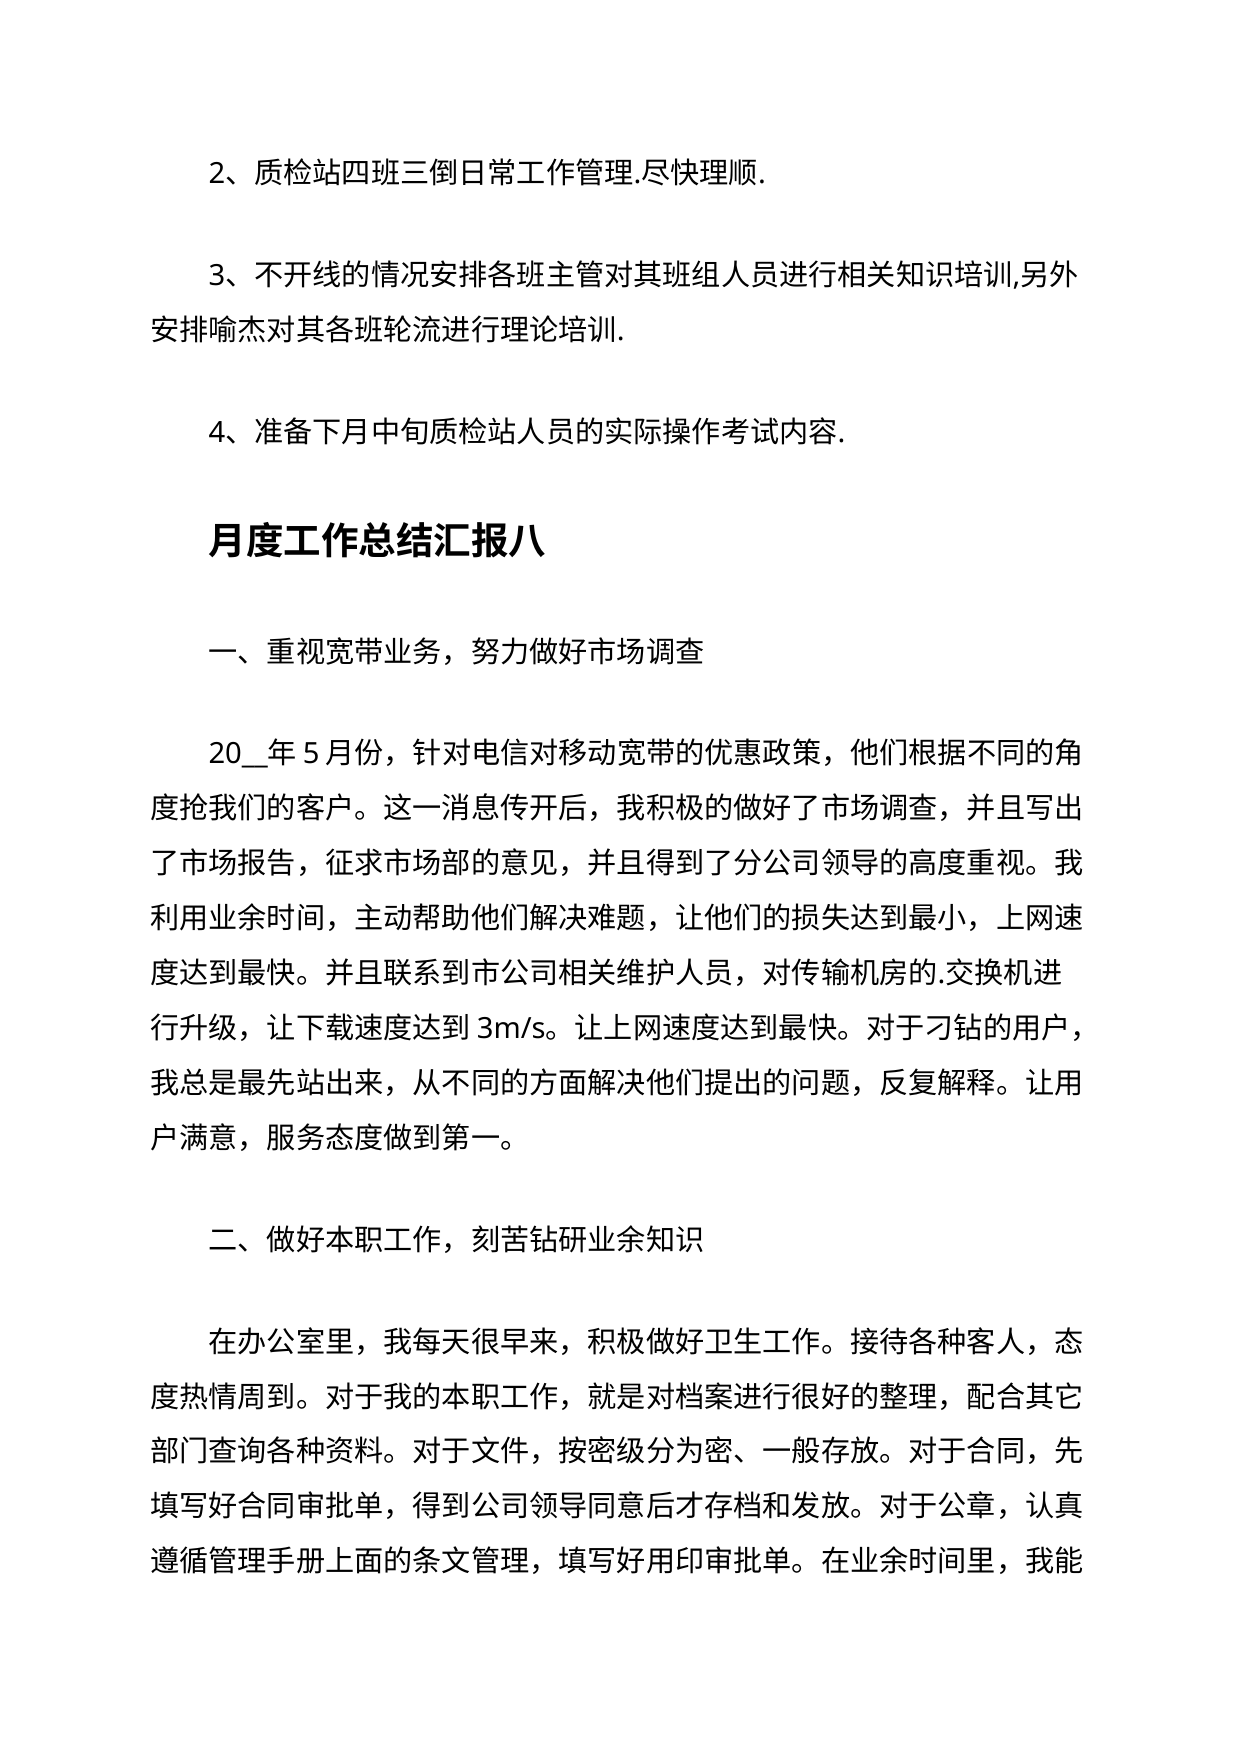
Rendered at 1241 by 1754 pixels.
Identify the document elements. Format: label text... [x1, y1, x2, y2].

text 3、不开线的情况安排各班主管对其班组人员进行相关知识培训,另外安排喻杰对其各班轮流进行理论培训. [150, 252, 1090, 349]
text 20__年5月份，针对电信对移动宽带的优惠政策，他们根据不同的角度抢我们的客户。这一消息传开后，我积极的做好了市场调查，并且写出了市场报告，征求市场部的意见，并且得到了分公司领导的高度重视。我利用业余时间，主动帮助他们解决难题，让他们的损失达到最小，上网速度达到最快。并且联系到市公司相关维护人员，对传输机房的.交换机进行升级，让下载速度达到3m/s。让上网速度达到最快。对于刁钻的用户，我总是最先站出来，从不同的方面解决他们提出的问题，反复解释。让用户满意，服务态度做到第一。 [150, 730, 1090, 1157]
text 月度工作总结汇报八 [150, 511, 1090, 565]
text 2、质检站四班三倒日常工作管理.尽快理顺. [150, 150, 1090, 192]
text 二、做好本职工作，刻苦钻研业余知识 [150, 1216, 1090, 1259]
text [150, 1318, 1090, 1580]
text 一、重视宽带业务，努力做好市场调查 [150, 628, 1090, 671]
text 4、准备下月中旬质检站人员的实际操作考试内容. [150, 409, 1090, 451]
